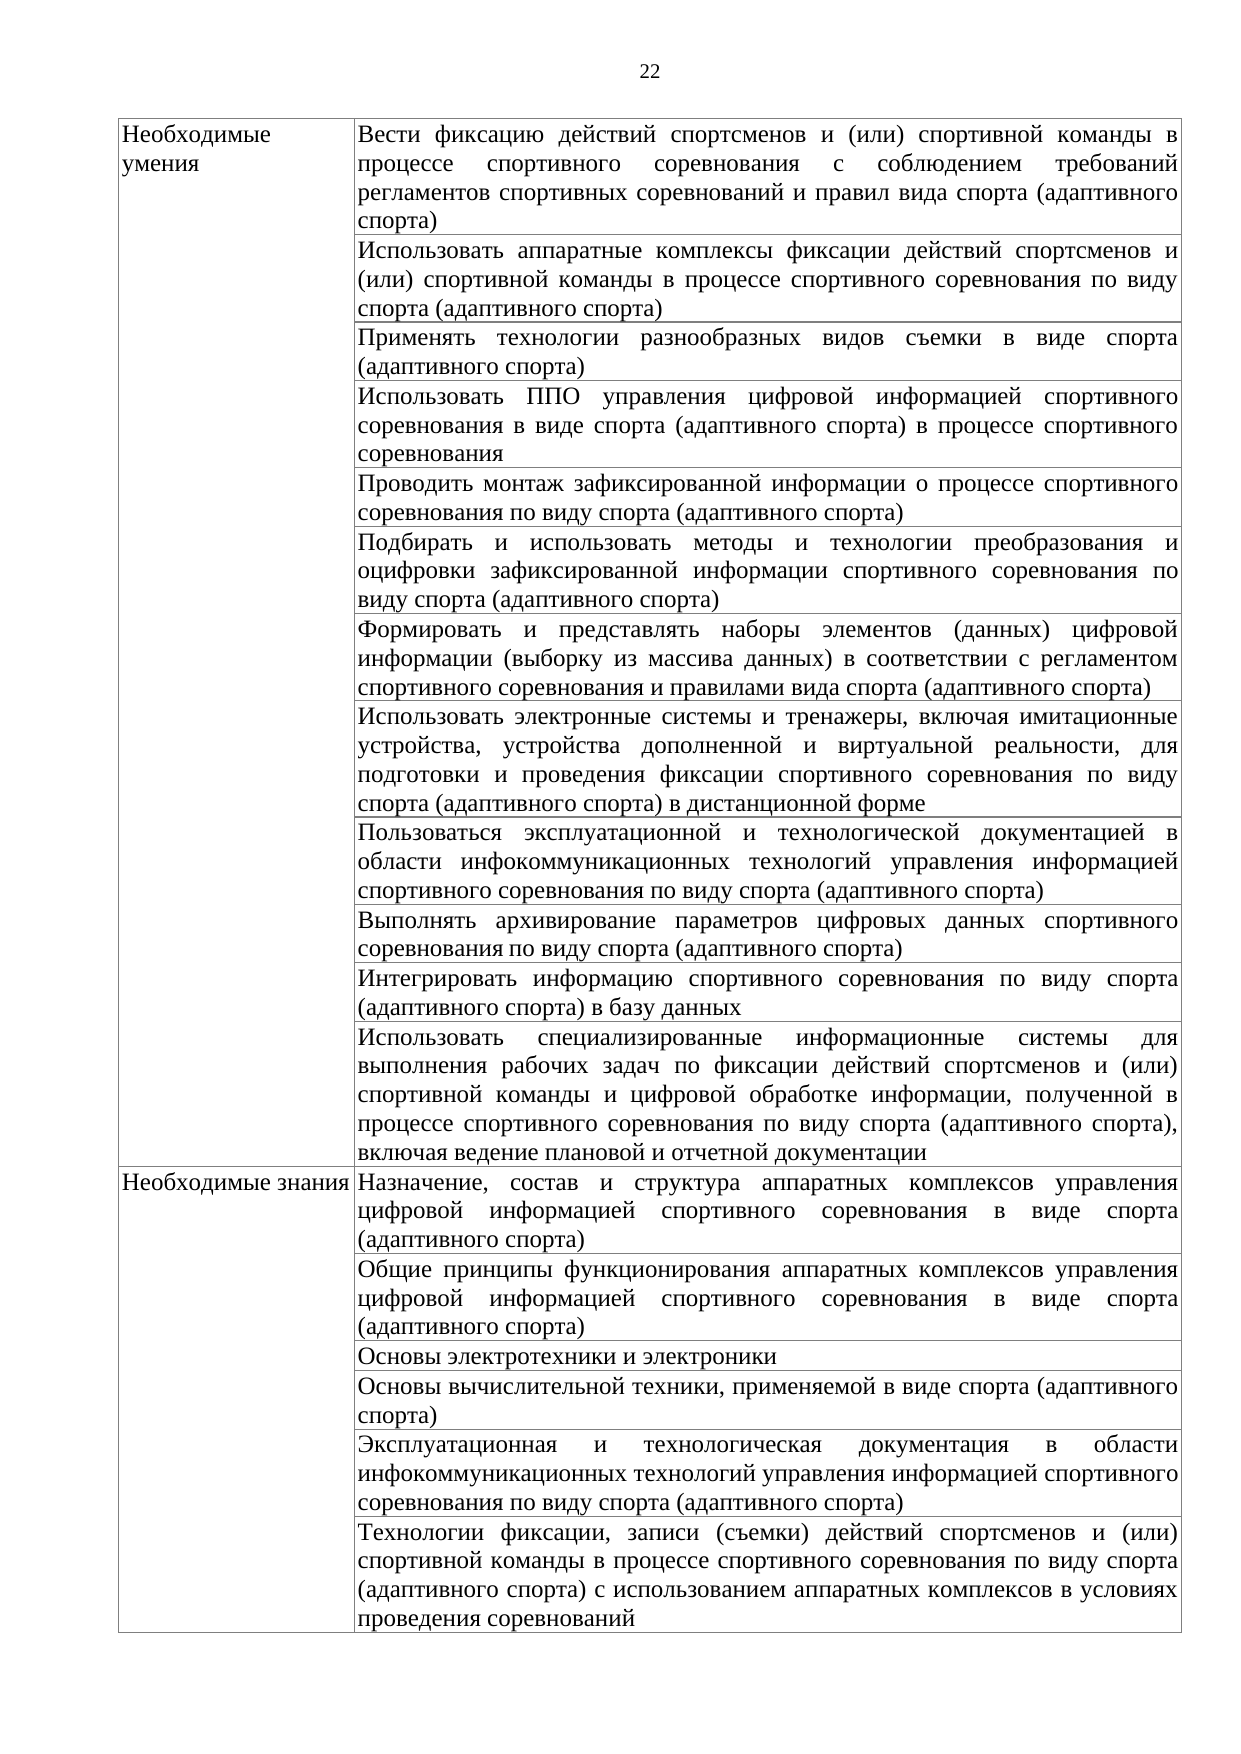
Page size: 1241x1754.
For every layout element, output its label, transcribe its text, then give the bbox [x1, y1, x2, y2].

table_cell Технологии фиксации, записи (съемки) действий спортсменов и (или) спортивной команды в процессе спортивного соревнования по виду спорта (адаптивного спорта) с использованием аппаратных комплексов в условиях проведения соревнований [355, 1517, 1181, 1632]
table_cell Формировать и представлять наборы элементов (данных) цифровой информации (выборку из массива данных) в соответствии с регламентом спортивного соревнования и правилами вида спорта (адаптивного спорта) [355, 614, 1181, 700]
table_cell Использовать специализированные информационные системы для выполнения рабочих задач по фиксации действий спортсменов и (или) спортивной команды и цифровой обработке информации, полученной в процессе спортивного соревнования по виду спорта (адаптивного спорта), включая ведение плановой и отчетной документации [355, 1022, 1181, 1166]
table_cell Назначение, состав и структура аппаратных комплексов управления цифровой информацией спортивного соревнования в виде спорта (адаптивного спорта) [355, 1167, 1181, 1253]
table_cell Выполнять архивирование параметров цифровых данных спортивного соревнования по виду спорта (адаптивного спорта) [355, 905, 1181, 962]
table_cell Эксплуатационная и технологическая документация в области инфокоммуникационных технологий управления информацией спортивного соревнования по виду спорта (адаптивного спорта) [355, 1430, 1181, 1516]
table_cell Использовать электронные системы и тренажеры, включая имитационные устройства, устройства дополненной и виртуальной реальности, для подготовки и проведения фиксации спортивного соревнования по виду спорта (адаптивного спорта) в дистанционной форме [355, 701, 1181, 816]
table_cell Основы вычислительной техники, применяемой в виде спорта (адаптивного спорта) [355, 1371, 1181, 1428]
table_cell Интегрировать информацию спортивного соревнования по виду спорта (адаптивного спорта) в базу данных [355, 963, 1181, 1021]
table_cell Необходимые знания [119, 1167, 354, 1632]
table_cell Использовать ППО управления цифровой информацией спортивного соревнования в виде спорта (адаптивного спорта) в процессе спортивного соревнования [355, 381, 1181, 467]
table_cell Основы электротехники и электроники [355, 1341, 1181, 1370]
table_cell Применять технологии разнообразных видов съемки в виде спорта (адаптивного спорта) [355, 323, 1181, 380]
table_cell Использовать аппаратные комплексы фиксации действий спортсменов и (или) спортивной команды в процессе спортивного соревнования по виду спорта (адаптивного спорта) [355, 235, 1181, 321]
table_cell Общие принципы функционирования аппаратных комплексов управления цифровой информацией спортивного соревнования в виде спорта (адаптивного спорта) [355, 1254, 1181, 1340]
table_cell Вести фиксацию действий спортсменов и (или) спортивной команды в процессе спортивного соревнования с соблюдением требований регламентов спортивных соревнований и правил вида спорта (адаптивного спорта) [355, 119, 1181, 234]
table_cell Необходимые умения [119, 119, 354, 1166]
table_cell Пользоваться эксплуатационной и технологической документацией в области инфокоммуникационных технологий управления информацией спортивного соревнования по виду спорта (адаптивного спорта) [355, 818, 1181, 904]
table_cell Проводить монтаж зафиксированной информации о процессе спортивного соревнования по виду спорта (адаптивного спорта) [355, 468, 1181, 526]
table_cell Подбирать и использовать методы и технологии преобразования и оцифровки зафиксированной информации спортивного соревнования по виду спорта (адаптивного спорта) [355, 527, 1181, 613]
